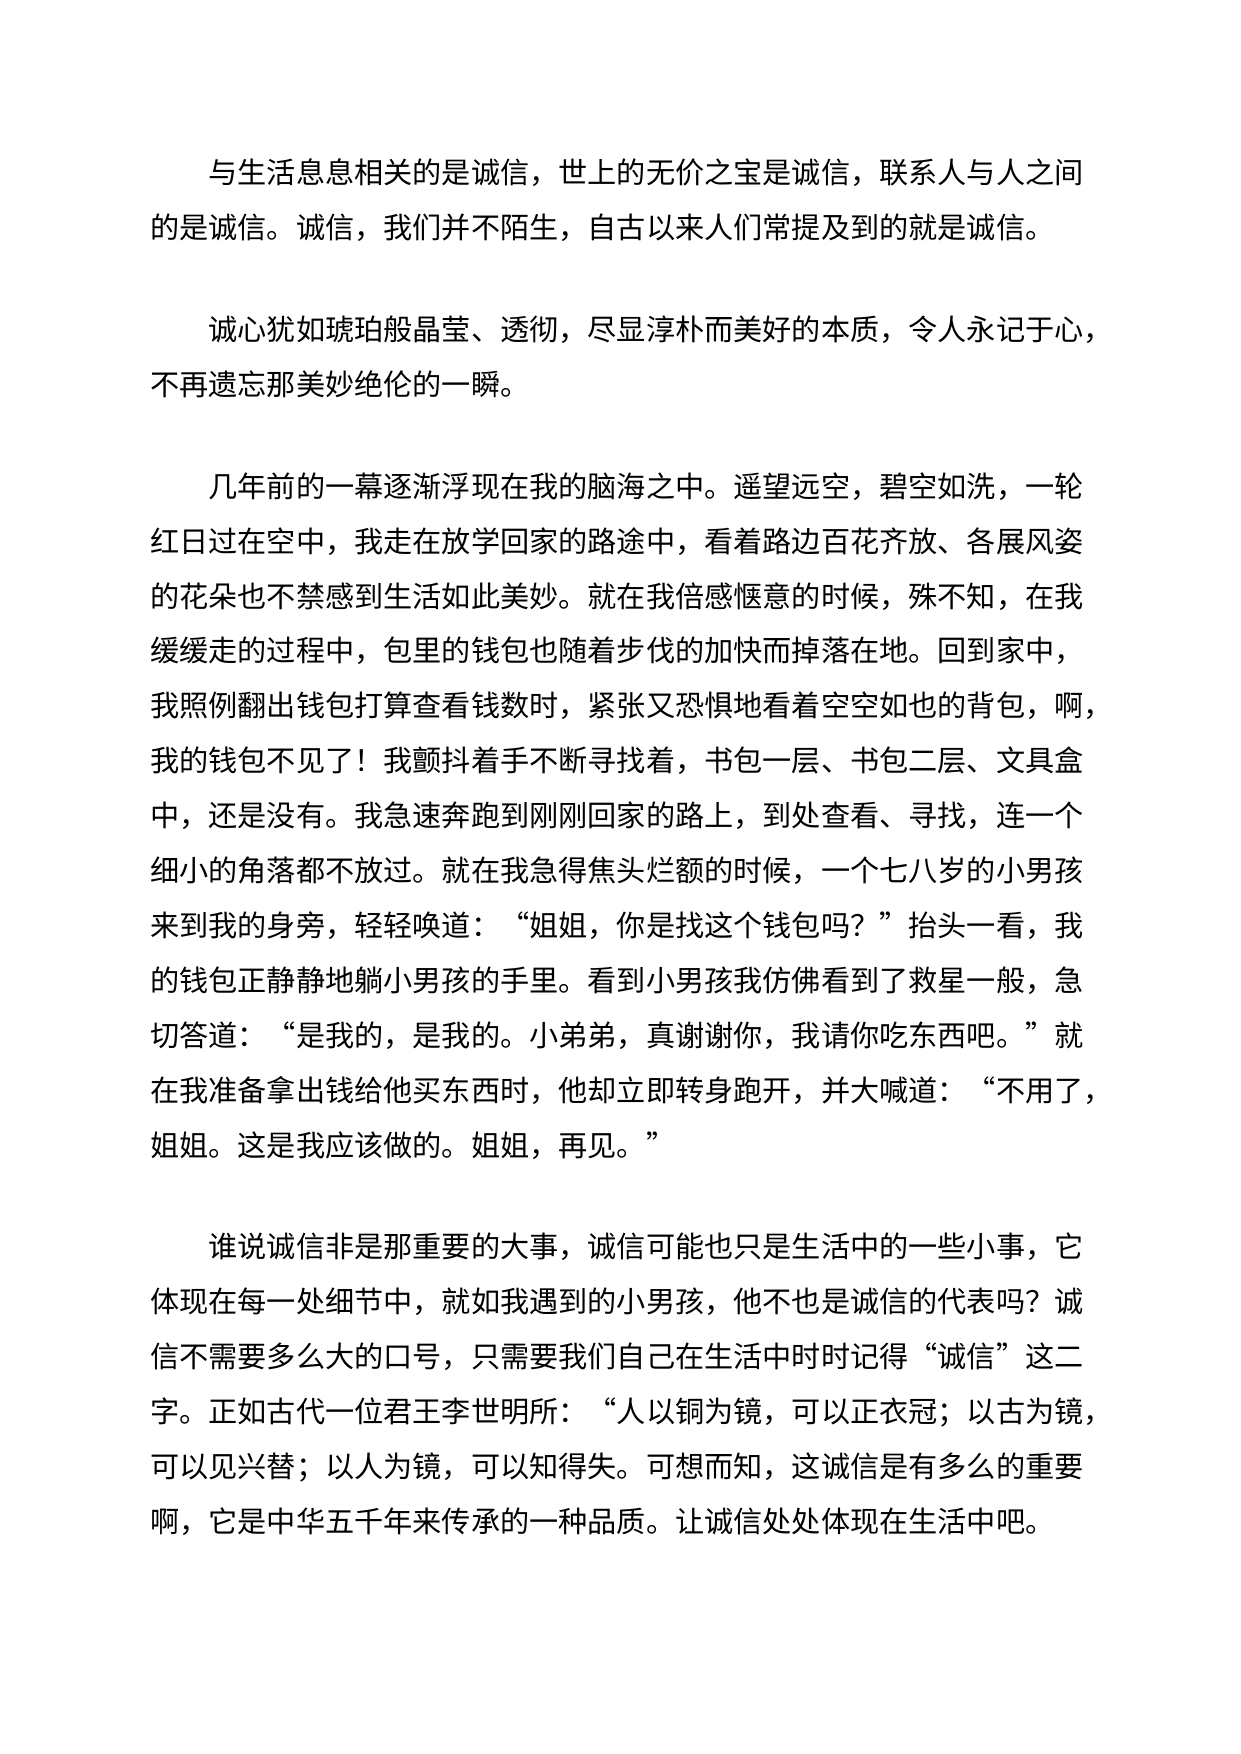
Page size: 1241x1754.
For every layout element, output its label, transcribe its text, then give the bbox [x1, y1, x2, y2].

text 诚心犹如琥珀般晶莹、透彻，尽显淳朴而美好的本质，令人永记于心，不再遗忘那美妙绝伦的一瞬。 [150, 307, 1090, 404]
text 谁说诚信非是那重要的大事，诚信可能也只是生活中的一些小事，它体现在每一处细节中，就如我遇到的小男孩，他不也是诚信的代表吗？诚信不需要多么大的口号，只需要我们自己在生活中时时记得“诚信”这二字。正如古代一位君王李世明所：“人以铜为镜，可以正衣冠；以古为镜，可以见兴替；以人为镜，可以知得失。可想而知，这诚信是有多么的重要啊，它是中华五千年来传承的一种品质。让诚信处处体现在生活中吧。 [150, 1224, 1090, 1541]
text 几年前的一幕逐渐浮现在我的脑海之中。遥望远空，碧空如洗，一轮红日过在空中，我走在放学回家的路途中，看着路边百花齐放、各展风姿的花朵也不禁感到生活如此美妙。就在我倍感惬意的时候，殊不知，在我缓缓走的过程中，包里的钱包也随着步伐的加快而掉落在地。回到家中，我照例翻出钱包打算查看钱数时，紧张又恐惧地看着空空如也的背包，啊，我的钱包不见了！我颤抖着手不断寻找着，书包一层、书包二层、文具盒中，还是没有。我急速奔跑到刚刚回家的路上，到处查看、寻找，连一个细小的角落都不放过。就在我急得焦头烂额的时候，一个七八岁的小男孩来到我的身旁，轻轻唤道：“姐姐，你是找这个钱包吗？”抬头一看，我的钱包正静静地躺小男孩的手里。看到小男孩我仿佛看到了救星一般，急切答道：“是我的，是我的。小弟弟，真谢谢你，我请你吃东西吧。”就在我准备拿出钱给他买东西时，他却立即转身跑开，并大喊道：“不用了，姐姐。这是我应该做的。姐姐，再见。” [150, 463, 1090, 1164]
text 与生活息息相关的是诚信，世上的无价之宝是诚信，联系人与人之间的是诚信。诚信，我们并不陌生，自古以来人们常提及到的就是诚信。 [150, 150, 1090, 247]
